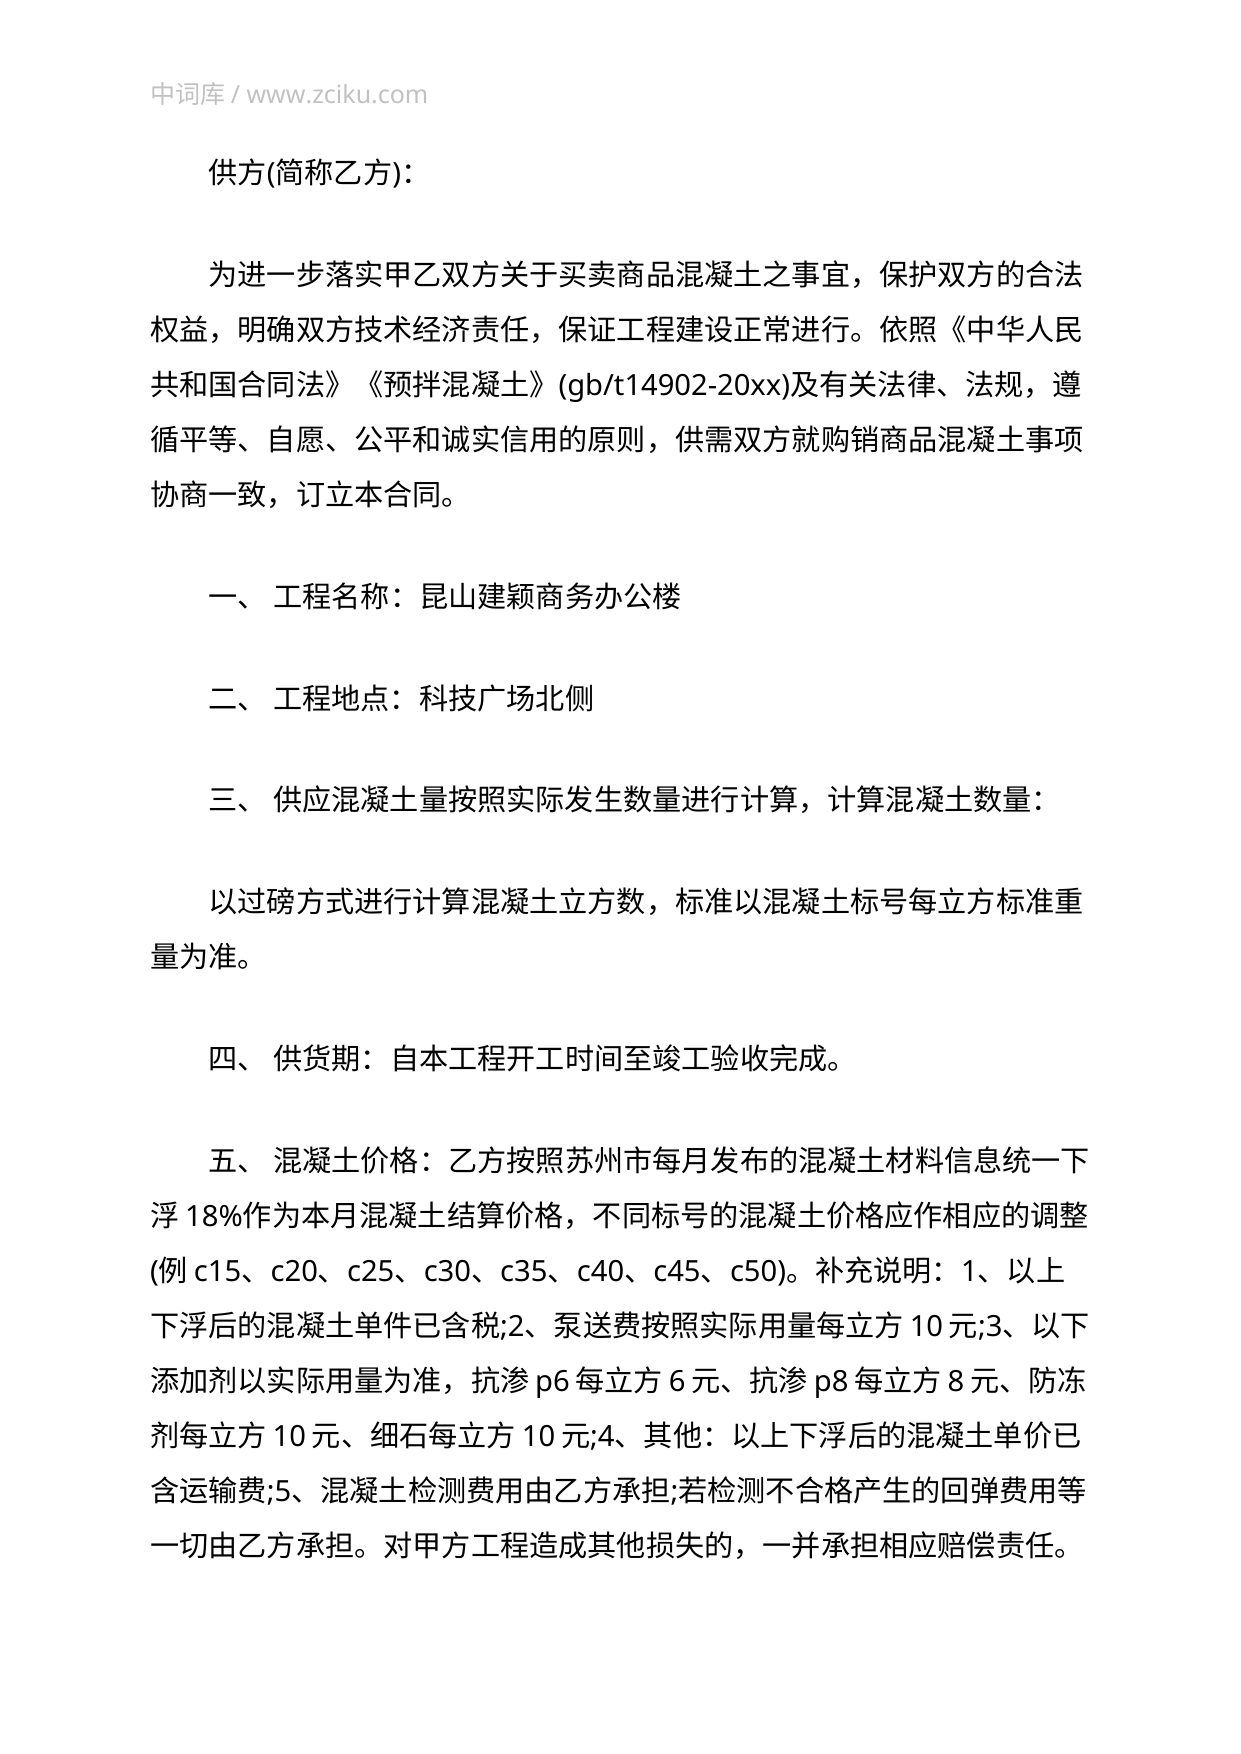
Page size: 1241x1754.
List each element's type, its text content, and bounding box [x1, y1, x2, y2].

text 为进一步落实甲乙双方关于买卖商品混凝土之事宜，保护双方的合法权益，明确双方技术经济责任，保证工程建设正常进行。依照《中华人民共和国合同法》《预拌混凝土》(gb/t14902-20xx)及有关法律、法规，遵循平等、自愿、公平和诚实信用的原则，供需双方就购销商品混凝土事项协商一致，订立本合同。 [150, 252, 1090, 514]
text 四、 供货期：自本工程开工时间至竣工验收完成。 [150, 1035, 1090, 1078]
text 一、 工程名称：昆山建颖商务办公楼 [150, 573, 1090, 616]
text 二、 工程地点：科技广场北侧 [150, 675, 1090, 717]
text 供方(简称乙方)： [150, 150, 1090, 192]
text 以过磅方式进行计算混凝土立方数，标准以混凝土标号每立方标准重量为准。 [150, 879, 1090, 976]
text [150, 1137, 1090, 1564]
text 三、 供应混凝土量按照实际发生数量进行计算，计算混凝土数量： [150, 777, 1090, 819]
